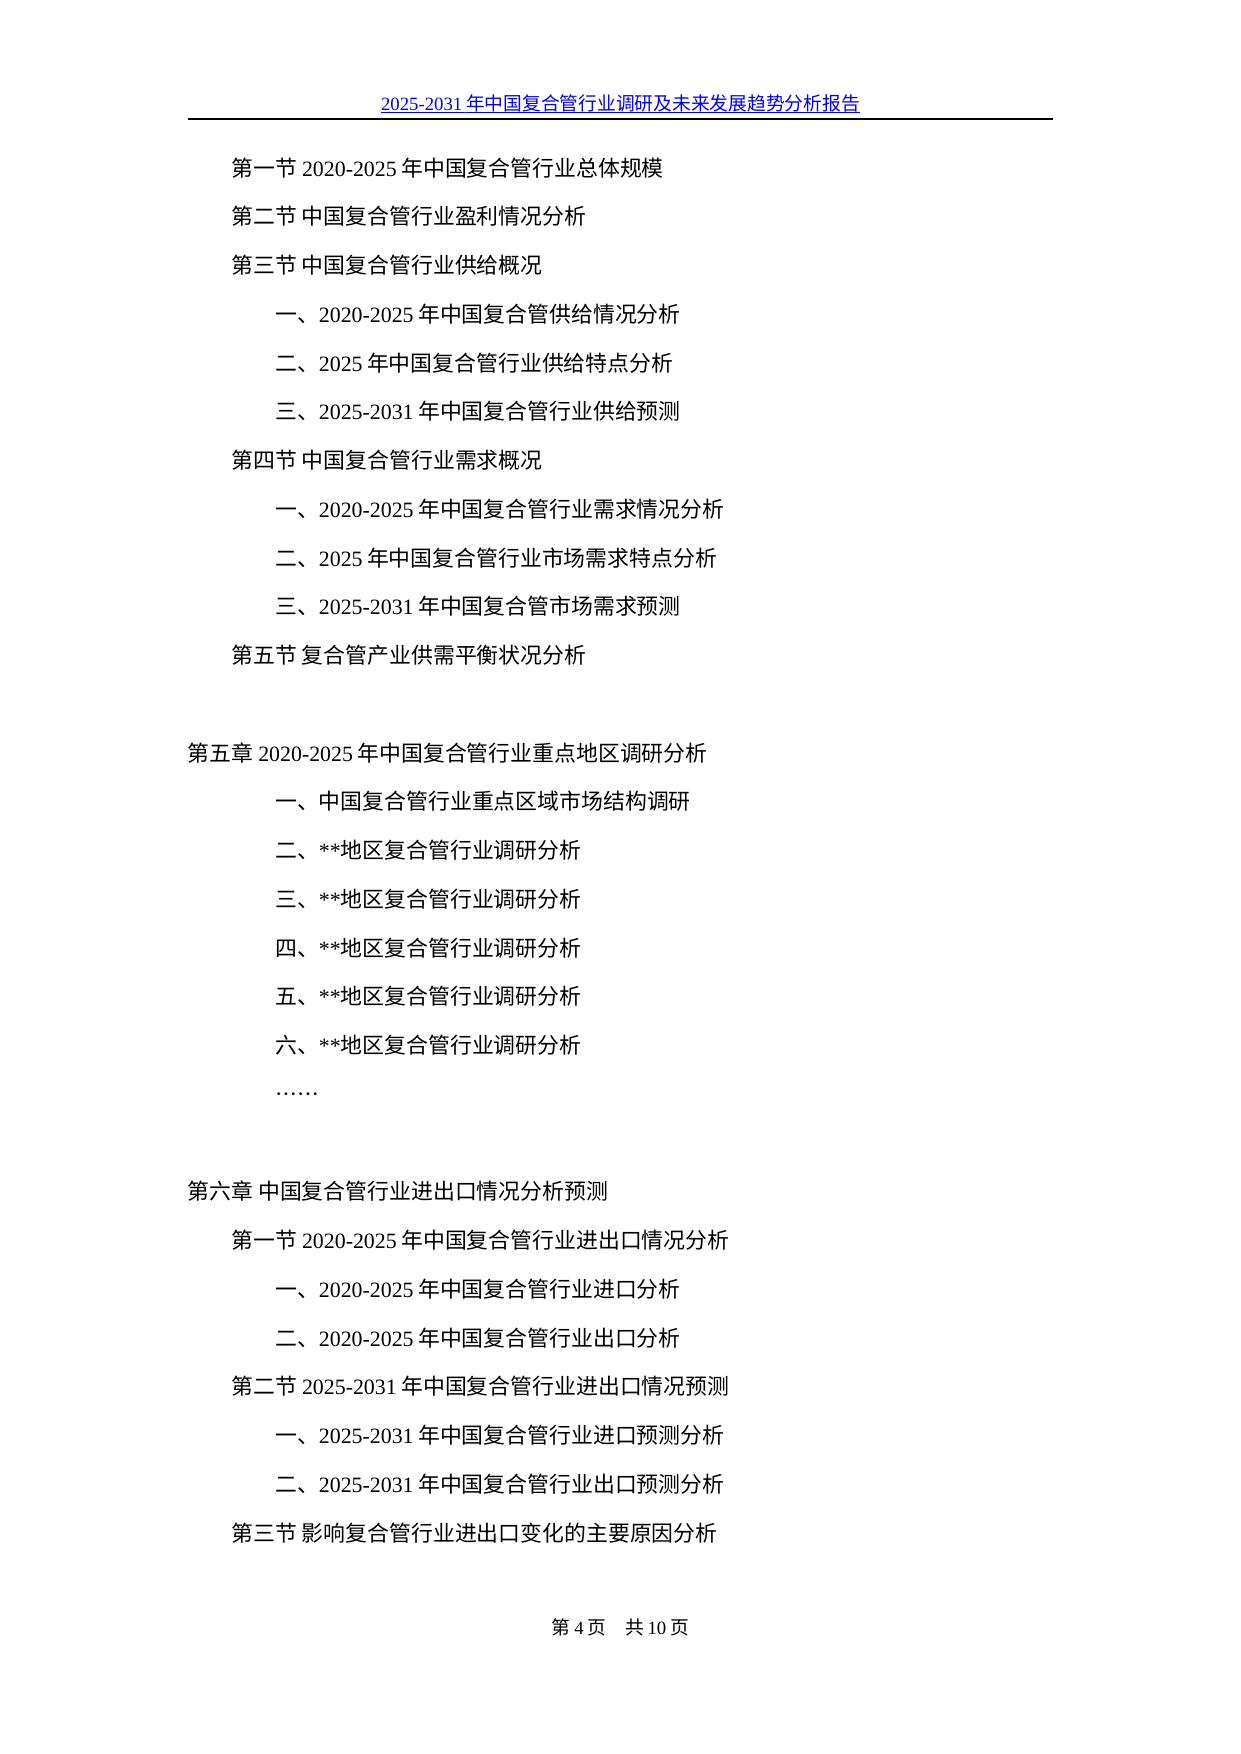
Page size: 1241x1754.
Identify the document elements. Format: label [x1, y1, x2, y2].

text [187, 150, 1053, 1548]
